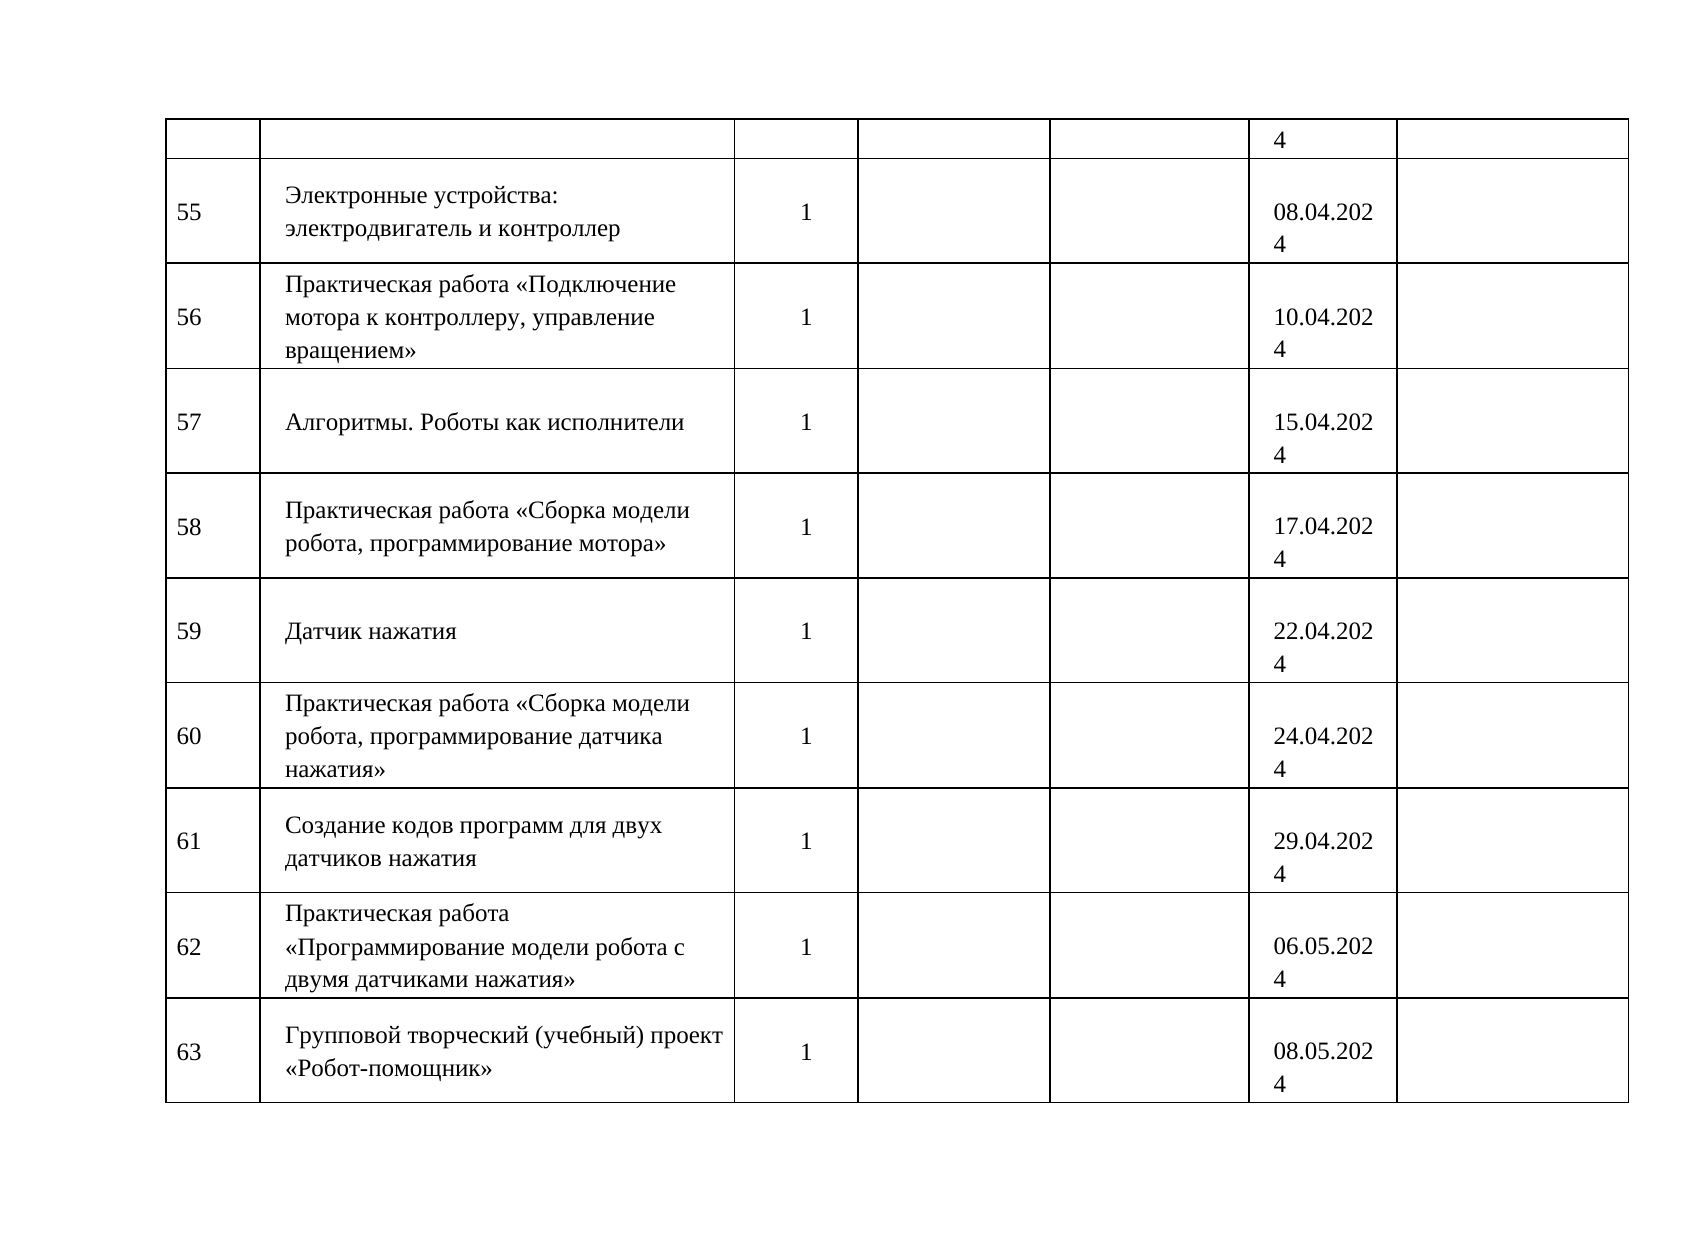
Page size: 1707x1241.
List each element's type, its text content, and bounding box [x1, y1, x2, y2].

table_cell [859, 369, 1049, 472]
table_cell 1 [735, 474, 857, 577]
table_cell [859, 579, 1049, 682]
table_cell [1051, 999, 1248, 1102]
table_cell [1051, 683, 1248, 787]
table_cell [859, 893, 1049, 997]
table_cell 57 [167, 369, 259, 472]
table_cell [1051, 789, 1248, 892]
table_cell 29.04.2024 [1250, 789, 1396, 892]
table_cell Алгоритмы. Роботы как исполнители [261, 369, 734, 472]
table_cell 60 [167, 683, 259, 787]
table_cell 56 [167, 264, 259, 368]
table_cell [1051, 579, 1248, 682]
table_cell 24.04.2024 [1250, 683, 1396, 787]
table_cell 1 [735, 369, 857, 472]
table_cell 1 [735, 999, 857, 1102]
table_cell [1398, 683, 1628, 787]
table_cell [859, 474, 1049, 577]
table_cell Электронные устройства: электродвигатель и контроллер [261, 159, 734, 262]
table_cell 1 [735, 893, 857, 997]
table_cell Практическая работа «Подключение мотора к контроллеру, управление вращением» [261, 264, 734, 368]
table_cell 59 [167, 579, 259, 682]
table_cell 1 [735, 159, 857, 262]
table_cell 63 [167, 999, 259, 1102]
table_cell 08.04.2024 [1250, 159, 1396, 262]
table_cell 62 [167, 893, 259, 997]
table_cell [1051, 893, 1248, 997]
table_cell [859, 159, 1049, 262]
table_cell [1051, 159, 1248, 262]
table_cell 17.04.2024 [1250, 474, 1396, 577]
table_cell [1398, 789, 1628, 892]
table_cell [1051, 120, 1248, 157]
table_cell [1398, 120, 1628, 157]
table_cell 58 [167, 474, 259, 577]
table_cell [859, 683, 1049, 787]
table_cell Практическая работа «Сборка модели робота, программирование датчика нажатия» [261, 683, 734, 787]
table_cell [1398, 159, 1628, 262]
table_cell 08.05.2024 [1250, 999, 1396, 1102]
table_cell 03.04.2024 [1250, 120, 1396, 157]
table_cell [1051, 369, 1248, 472]
table_cell [859, 120, 1049, 157]
table_cell 06.05.2024 [1250, 893, 1396, 997]
table_cell Датчик нажатия [261, 579, 734, 682]
table_cell [859, 264, 1049, 368]
table_cell [1051, 474, 1248, 577]
table_cell 22.04.2024 [1250, 579, 1396, 682]
table_cell Создание кодов программ для двух датчиков нажатия [261, 789, 734, 892]
table_cell [1398, 474, 1628, 577]
table_cell 1 [735, 579, 857, 682]
table_cell [859, 789, 1049, 892]
table_cell 54 [167, 120, 259, 157]
table_cell Практическая работа «Программирование модели робота с двумя датчиками нажатия» [261, 893, 734, 997]
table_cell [261, 120, 734, 157]
table_cell [1051, 264, 1248, 368]
table_cell 1 [735, 683, 857, 787]
table_cell 15.04.2024 [1250, 369, 1396, 472]
table_cell 1 [735, 264, 857, 368]
table_cell 55 [167, 159, 259, 262]
table_cell 10.04.2024 [1250, 264, 1396, 368]
table_cell 61 [167, 789, 259, 892]
table_cell Групповой творческий (учебный) проект «Робот-помощник» [261, 999, 734, 1102]
table_cell [1398, 893, 1628, 997]
table_cell [1398, 369, 1628, 472]
table_cell Практическая работа «Сборка модели робота, программирование мотора» [261, 474, 734, 577]
table_cell [1398, 579, 1628, 682]
table_cell [1398, 264, 1628, 368]
table_cell 1 [735, 789, 857, 892]
table_cell [859, 999, 1049, 1102]
table_cell 1 [735, 120, 857, 157]
table_cell [1398, 999, 1628, 1102]
